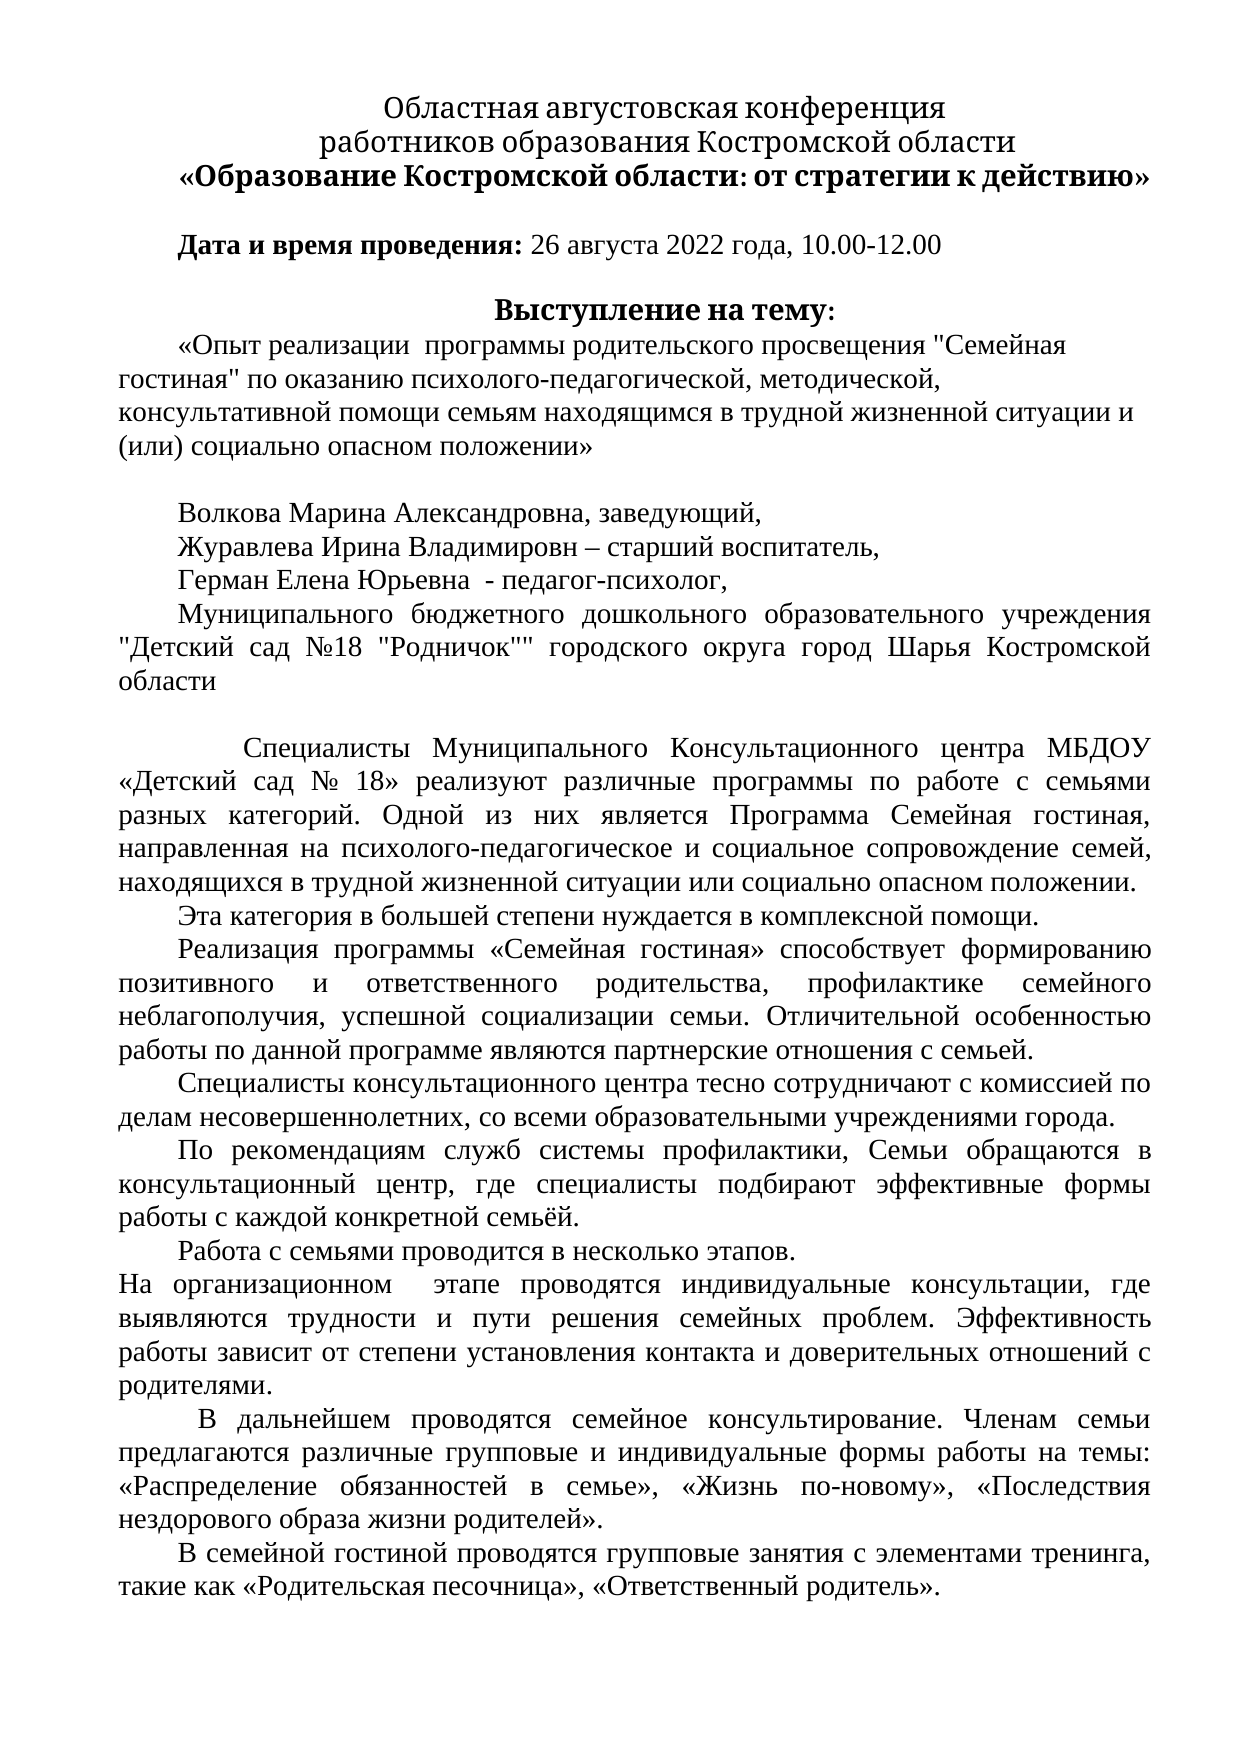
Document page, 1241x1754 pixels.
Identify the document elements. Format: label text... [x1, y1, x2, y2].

text Выступление на тему: [177, 294, 1152, 327]
text работников образования Костромской области [177, 126, 1152, 160]
text Герман Елена Юрьевна - педагог-психолог, [177, 562, 1152, 596]
text Специалисты консультационного центра тесно сотрудничают с комиссией по делам несовершеннолетних, со всеми образовательными учреждениями города. [118, 1065, 1152, 1132]
text В семейной гостиной проводятся групповые занятия с элементами тренинга, такие как «Родительская песочница», «Ответственный родитель». [118, 1535, 1152, 1602]
text Областная августовская конференция [177, 93, 1152, 126]
text Дата и время проведения: 26 августа 2022 года, 10.00-12.00 [177, 227, 1152, 260]
text В дальнейшем проводятся семейное консультирование. Членам семьи предлагаются различные групповые и индивидуальные формы работы на темы: «Распределение обязанностей в семье», «Жизнь по-новому», «Последствия нездорового образа жизни родителей». [118, 1401, 1152, 1535]
text Муниципального бюджетного дошкольного образовательного учреждения "Детский сад №18 "Родничок"" городского округа город Шарья Костромской области [118, 596, 1152, 696]
text Журавлева Ирина Владимировн – старший воспитатель, [177, 529, 1152, 562]
text Волкова Марина Александровна, заведующий, [177, 495, 1152, 529]
text «Опыт реализации программы родительского просвещения "Семейная гостиная" по оказанию психолого-педагогической, методической, консультативной помощи семьям находящимся в трудной жизненной ситуации и (или) социально опасном положении» [118, 327, 1152, 462]
text На организационном этапе проводятся индивидуальные консультации, где выявляются трудности и пути решения семейных проблем. Эффективность работы зависит от степени установления контакта и доверительных отношений с родителями. [118, 1267, 1152, 1401]
text Специалисты Муниципального Консультационного центра МБДОУ «Детский сад № 18» реализуют различные программы по работе с семьями разных категорий. Одной из них является Программа Семейная гостиная, направленная на психолого-педагогическое и социальное сопровождение семей, находящихся в трудной жизненной ситуации или социально опасном положении. [118, 730, 1152, 898]
text Эта категория в большей степени нуждается в комплексной помощи. [118, 898, 1152, 931]
text «Образование Костромской области: от стратегии к действию» [177, 160, 1152, 193]
text Работа с семьями проводится в несколько этапов. [118, 1233, 1152, 1267]
text Реализация программы «Семейная гостиная» способствует формированию позитивного и ответственного родительства, профилактике семейного неблагополучия, успешной социализации семьи. Отличительной особенностью работы по данной программе являются партнерские отношения с семьей. [118, 931, 1152, 1065]
text По рекомендациям служб системы профилактики, Семьи обращаются в консультационный центр, где специалисты подбирают эффективные формы работы с каждой конкретной семьёй. [118, 1132, 1152, 1233]
